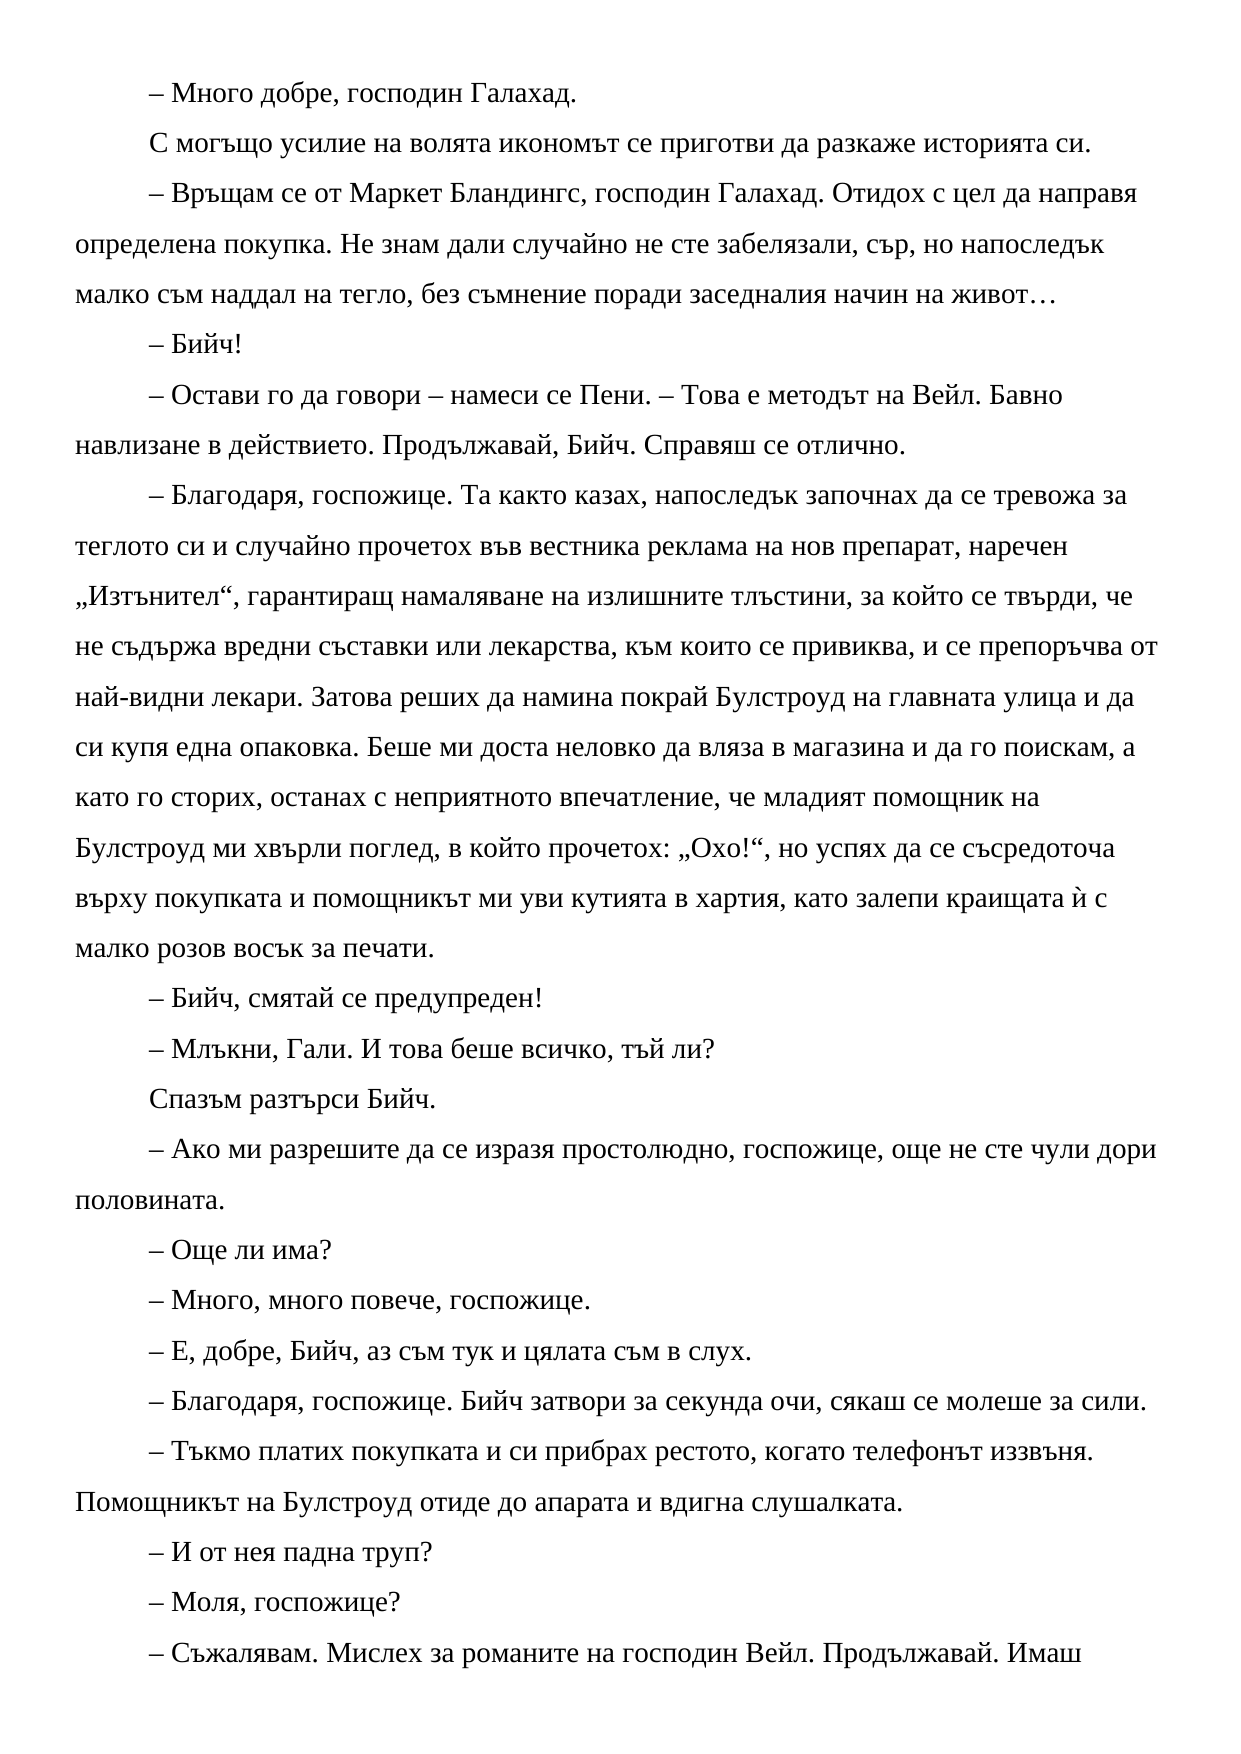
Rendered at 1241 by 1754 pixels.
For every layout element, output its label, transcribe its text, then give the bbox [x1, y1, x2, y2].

text – И от нея падна труп? [75, 1534, 1165, 1568]
text – Е, добре, Бийч, аз съм тук и цялата съм в слух. [75, 1333, 1165, 1366]
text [75, 1635, 1165, 1668]
text – Благодаря, госпожице. Та както казах, напоследък започнах да се тревожа за теглото си и случайно прочетох във вестника реклама на нов препарат, наречен „Изтънител“, гарантиращ намаляване на излишните тлъстини, за който се твърди, че не съдържа вредни съставки или лекарства, към които се привиква, и се препоръчва от най-видни лекари. Затова реших да намина покрай Булстроуд на главната улица и да си купя една опаковка. Беше ми доста неловко да вляза в магазина и да го поискам, а като го сторих, останах с неприятното впечатление, че младият помощник на Булстроуд ми хвърли поглед, в който прочетох: „Охо!“, но успях да се съсредоточа върху покупката и помощникът ми уви кутията в хартия, като залепи краищата ѝ с малко розов восък за печати. [75, 477, 1165, 964]
text – Млъкни, Гали. И това беше всичко, тъй ли? [75, 1031, 1165, 1064]
text – Връщам се от Маркет Бландингс, господин Галахад. Отидох с цел да направя определена покупка. Не знам дали случайно не сте забелязали, сър, но напоследък малко съм наддал на тегло, без съмнение поради заседналия начин на живот… [75, 176, 1165, 310]
text – Бийч! [75, 327, 1165, 360]
text – Благодаря, госпожице. Бийч затвори за секунда очи, сякаш се молеше за сили. [75, 1383, 1165, 1417]
text – Ако ми разрешите да се изразя простолюдно, госпожице, още не сте чули дори половината. [75, 1132, 1165, 1215]
text – Много, много повече, госпожице. [75, 1282, 1165, 1316]
text – Остави го да говори – намеси се Пени. – Това е методът на Вейл. Бавно навлизане в действието. Продължавай, Бийч. Справяш се отлично. [75, 377, 1165, 461]
text – Много добре, господин Галахад. [75, 75, 1165, 108]
text Спазъм разтърси Бийч. [75, 1081, 1165, 1115]
text С могъщо усилие на волята икономът се приготви да разкаже историята си. [75, 125, 1165, 159]
text – Още ли има? [75, 1232, 1165, 1266]
text – Бийч, смятай се предупреден! [75, 981, 1165, 1014]
text – Моля, госпожице? [75, 1584, 1165, 1618]
text – Тъкмо платих покупката и си прибрах рестото, когато телефонът иззвъня. Помощникът на Булстроуд отиде до апарата и вдигна слушалката. [75, 1433, 1165, 1517]
